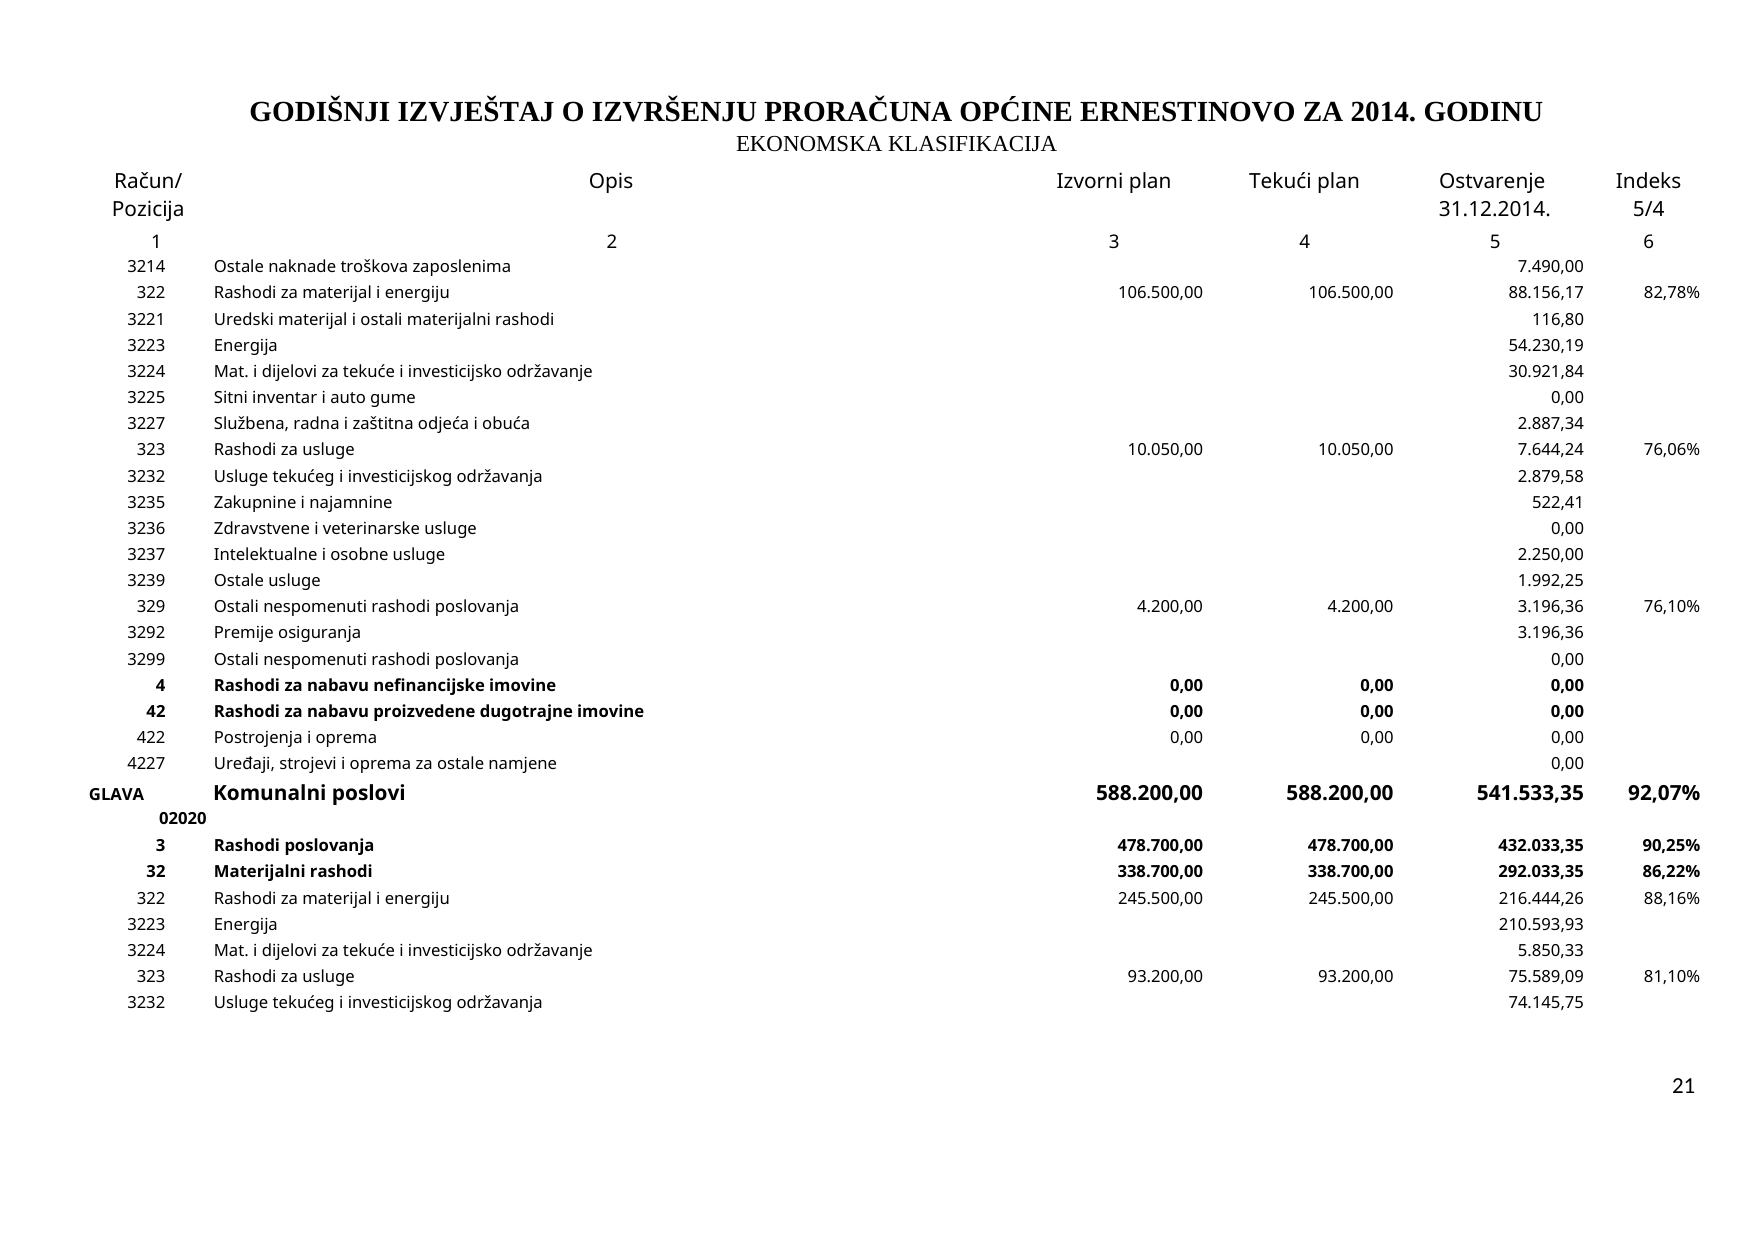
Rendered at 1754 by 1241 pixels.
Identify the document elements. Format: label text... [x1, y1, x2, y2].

text 4227 Uređaji, strojevi i oprema za ostale namjene 0,00 [89, 752, 1695, 774]
text 329 Ostali nespomenuti rashodi poslovanja 4.200,00 4.200,00 3.196,36 76,10% [89, 595, 1695, 618]
text GODIŠNJI IZVJEŠTAJ O IZVRŠENJU PRORAČUNA OPĆINE ERNESTINOVO ZA 2014. GODINU [89, 94, 1695, 128]
text 323 Rashodi za usluge 93.200,00 93.200,00 75.589,09 81,10% [89, 965, 1695, 987]
text 02020 [89, 806, 1695, 829]
text 323 Rashodi za usluge 10.050,00 10.050,00 7.644,24 76,06% [89, 438, 1695, 461]
text 1 2 3 4 5 6 [89, 228, 1695, 253]
text 3239 Ostale usluge 1.992,25 [89, 569, 1695, 591]
text 4 Rashodi za nabavu nefinancijske imovine 0,00 0,00 0,00 [89, 673, 1695, 696]
text 3 Rashodi poslovanja 478.700,00 478.700,00 432.033,35 90,25% [89, 834, 1695, 857]
text 42 Rashodi za nabavu proizvedene dugotrajne imovine 0,00 0,00 0,00 [89, 699, 1695, 722]
text 3224 Mat. i dijelovi za tekuće i investicijsko održavanje 5.850,33 [89, 938, 1695, 961]
text 3232 Usluge tekućeg i investicijskog održavanja 2.879,58 [89, 464, 1695, 487]
text 422 Postrojenja i oprema 0,00 0,00 0,00 [89, 726, 1695, 748]
text 3225 Sitni inventar i auto gume 0,00 [89, 386, 1695, 408]
text 3235 Zakupnine i najamnine 522,41 [89, 490, 1695, 513]
text GLAVA Komunalni poslovi 588.200,00 588.200,00 541.533,35 92,07% [89, 778, 1695, 806]
text 3237 Intelektualne i osobne usluge 2.250,00 [89, 543, 1695, 565]
text EKONOMSKA KLASIFIKACIJA [89, 130, 1695, 157]
text 322 Rashodi za materijal i energiju 106.500,00 106.500,00 88.156,17 82,78% [89, 281, 1695, 304]
text 3224 Mat. i dijelovi za tekuće i investicijsko održavanje 30.921,84 [89, 359, 1695, 382]
text 3214 Ostale naknade troškova zaposlenima 7.490,00 [89, 255, 1695, 278]
text 32 Materijalni rashodi 338.700,00 338.700,00 292.033,35 86,22% [89, 860, 1695, 883]
text 3299 Ostali nespomenuti rashodi poslovanja 0,00 [89, 647, 1695, 670]
text Pozicija 31.12.2014. 5/4 [89, 194, 1695, 223]
text 3227 Službena, radna i zaštitna odjeća i obuća 2.887,34 [89, 412, 1695, 434]
text 3292 Premije osiguranja 3.196,36 [89, 621, 1695, 644]
text 3223 Energija 54.230,19 [89, 333, 1695, 356]
text 3232 Usluge tekućeg i investicijskog održavanja 74.145,75 [89, 991, 1695, 1013]
text 3236 Zdravstvene i veterinarske usluge 0,00 [89, 516, 1695, 539]
text 322 Rashodi za materijal i energiju 245.500,00 245.500,00 216.444,26 88,16% [89, 886, 1695, 909]
text 3223 Energija 210.593,93 [89, 912, 1695, 935]
text 3221 Uredski materijal i ostali materijalni rashodi 116,80 [89, 307, 1695, 330]
text Račun/ Opis Izvorni plan Tekući plan Ostvarenje Indeks [89, 166, 1695, 194]
